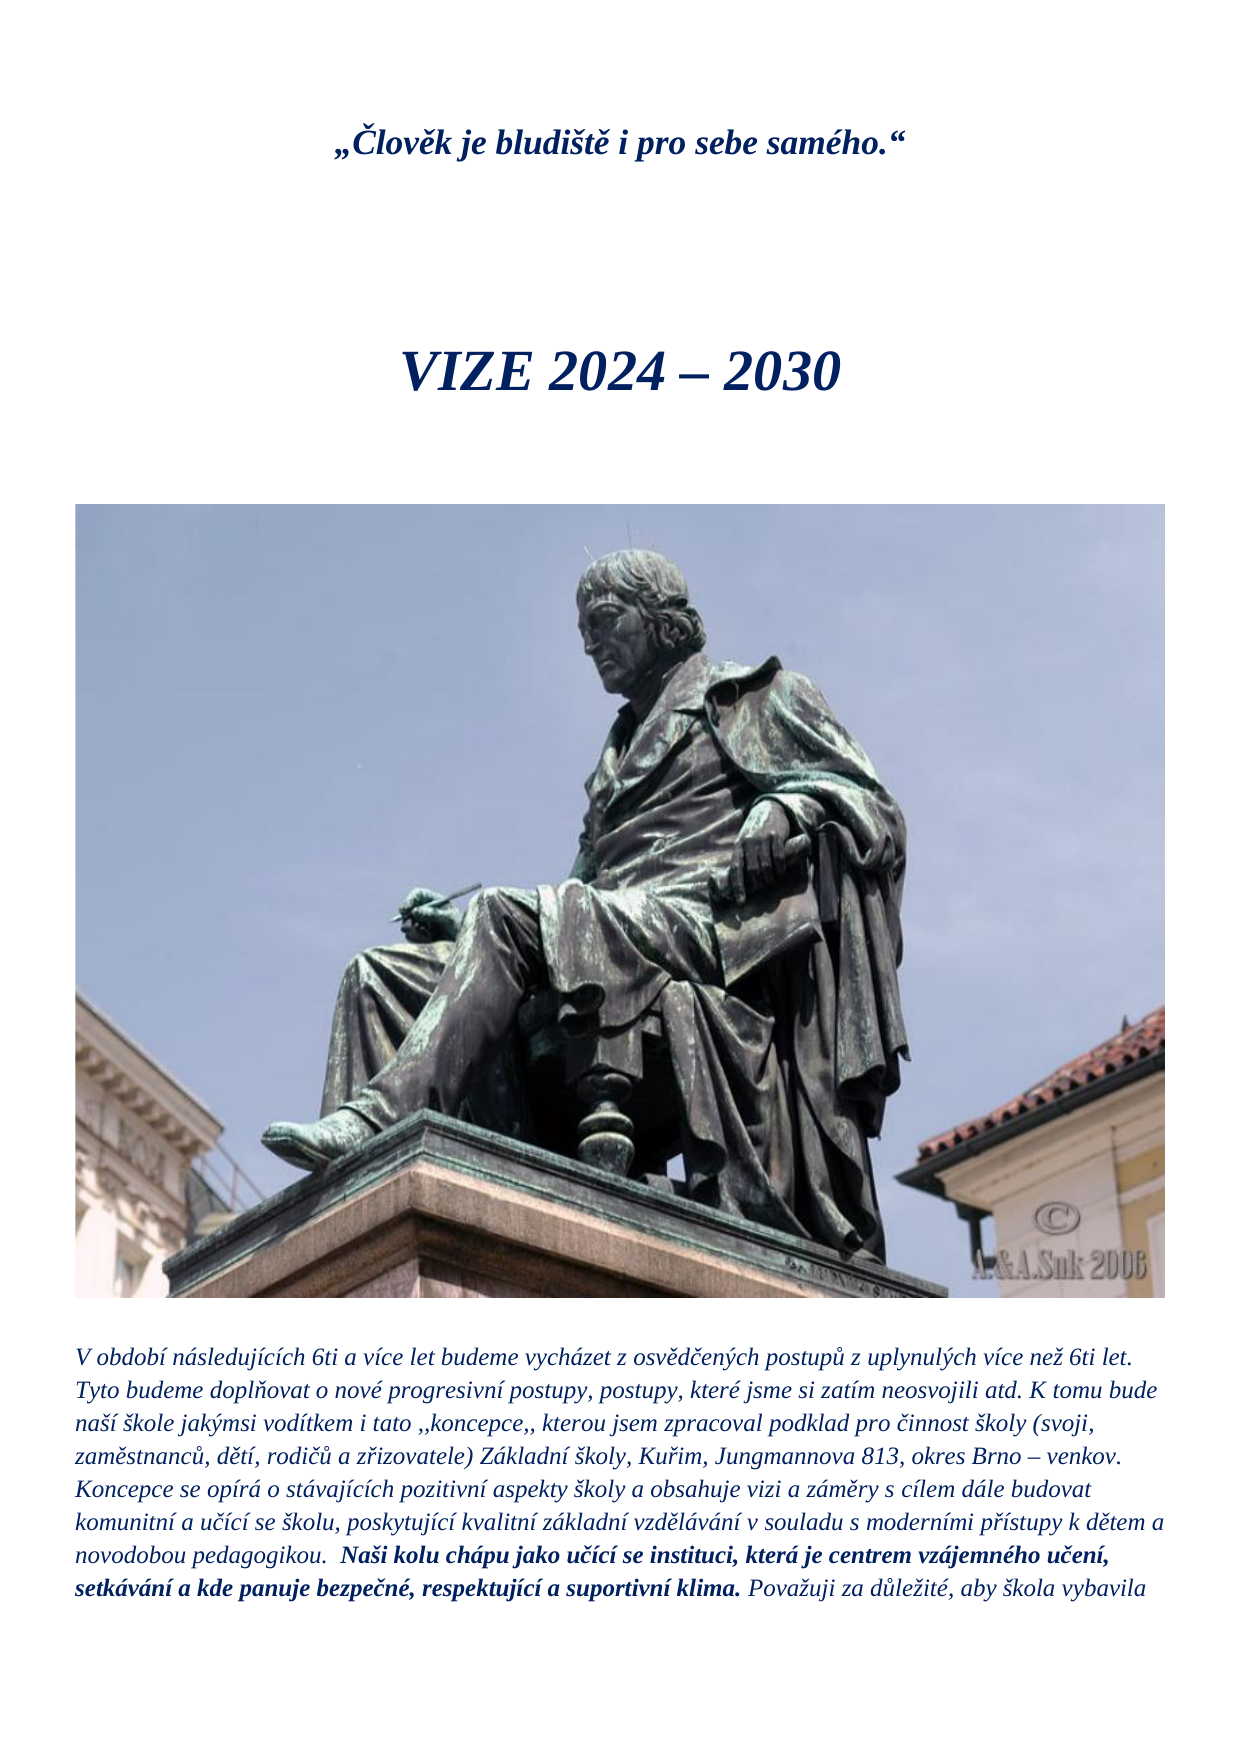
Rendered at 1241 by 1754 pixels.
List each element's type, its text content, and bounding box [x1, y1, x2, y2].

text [75, 1342, 1165, 1602]
text VIZE 2024 – 2030 [75, 235, 1165, 403]
text „Člověk je bludiště i pro sebe samého.“ [75, 121, 1165, 208]
picture [75, 504, 1165, 1298]
